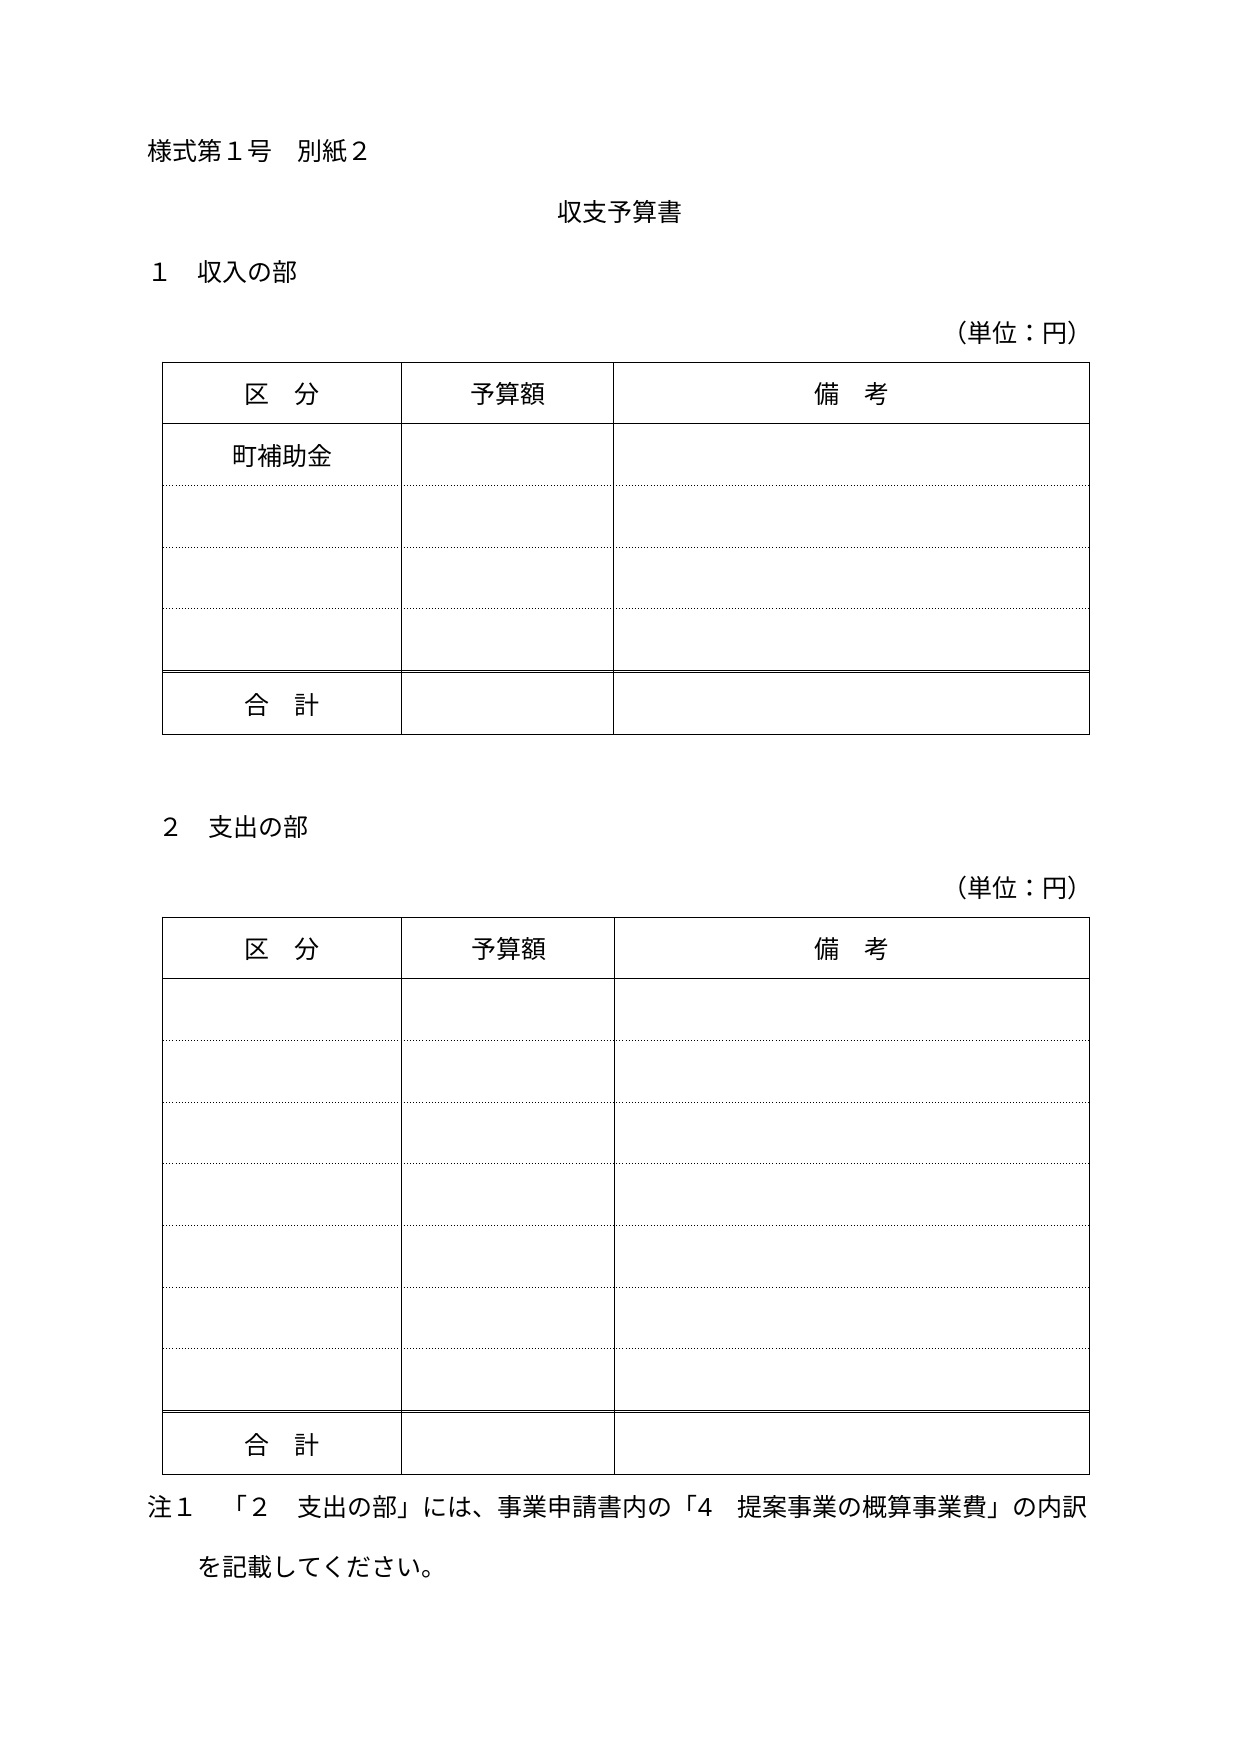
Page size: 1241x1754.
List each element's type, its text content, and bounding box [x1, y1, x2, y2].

table_cell [163, 1348, 401, 1410]
table_cell [163, 1040, 401, 1102]
table_cell [402, 547, 613, 608]
text 注１ 「２ 支出の部」には、事業申請書内の「4 提案事業の概算事業費」の内訳を記載してください。 [148, 1475, 1092, 1596]
table_cell [615, 1040, 1089, 1102]
table_cell [402, 1348, 614, 1410]
table_cell [615, 1413, 1089, 1474]
text 収支予算書 [148, 180, 1092, 240]
table_header 予算額 [402, 363, 613, 423]
table_cell [402, 1225, 614, 1287]
table_cell [615, 1287, 1089, 1348]
text ２ 支出の部 [148, 795, 1092, 856]
table_cell [615, 1102, 1089, 1163]
table_header 区 分 [163, 363, 401, 423]
table_cell [615, 1163, 1089, 1225]
table_cell [402, 979, 614, 1040]
table_cell [163, 1225, 401, 1287]
text １ 収入の部 [148, 240, 1092, 301]
table_cell [163, 1102, 401, 1163]
table_cell [615, 1348, 1089, 1410]
table_cell [163, 1163, 401, 1225]
table_cell [402, 673, 613, 734]
table_cell [163, 1287, 401, 1348]
table_cell [614, 485, 1089, 547]
table_cell [163, 547, 401, 608]
table_cell [402, 1413, 614, 1474]
table_cell [615, 979, 1089, 1040]
table_cell [402, 424, 613, 485]
table_header 区 分 [163, 918, 401, 978]
table_cell [402, 1040, 614, 1102]
table_cell [402, 1102, 614, 1163]
table_header 備 考 [615, 918, 1089, 978]
table_cell [614, 424, 1089, 485]
table_cell 町補助金 [163, 424, 401, 485]
table_cell [163, 485, 401, 547]
text （単位：円） [148, 301, 1092, 362]
table_cell [615, 1225, 1089, 1287]
text 様式第１号 別紙２ [148, 119, 1092, 180]
table_header 予算額 [402, 918, 614, 978]
table_header 備 考 [614, 363, 1089, 423]
table_cell [614, 547, 1089, 608]
table_cell [402, 608, 613, 670]
table_cell [402, 1163, 614, 1225]
table_cell [614, 608, 1089, 670]
table_cell [402, 485, 613, 547]
table_cell 合 計 [163, 1413, 401, 1474]
table_cell [163, 979, 401, 1040]
text （単位：円） [148, 856, 1092, 917]
table_cell [614, 673, 1089, 734]
table_cell [163, 608, 401, 670]
table_cell 合 計 [163, 673, 401, 734]
table_cell [402, 1287, 614, 1348]
